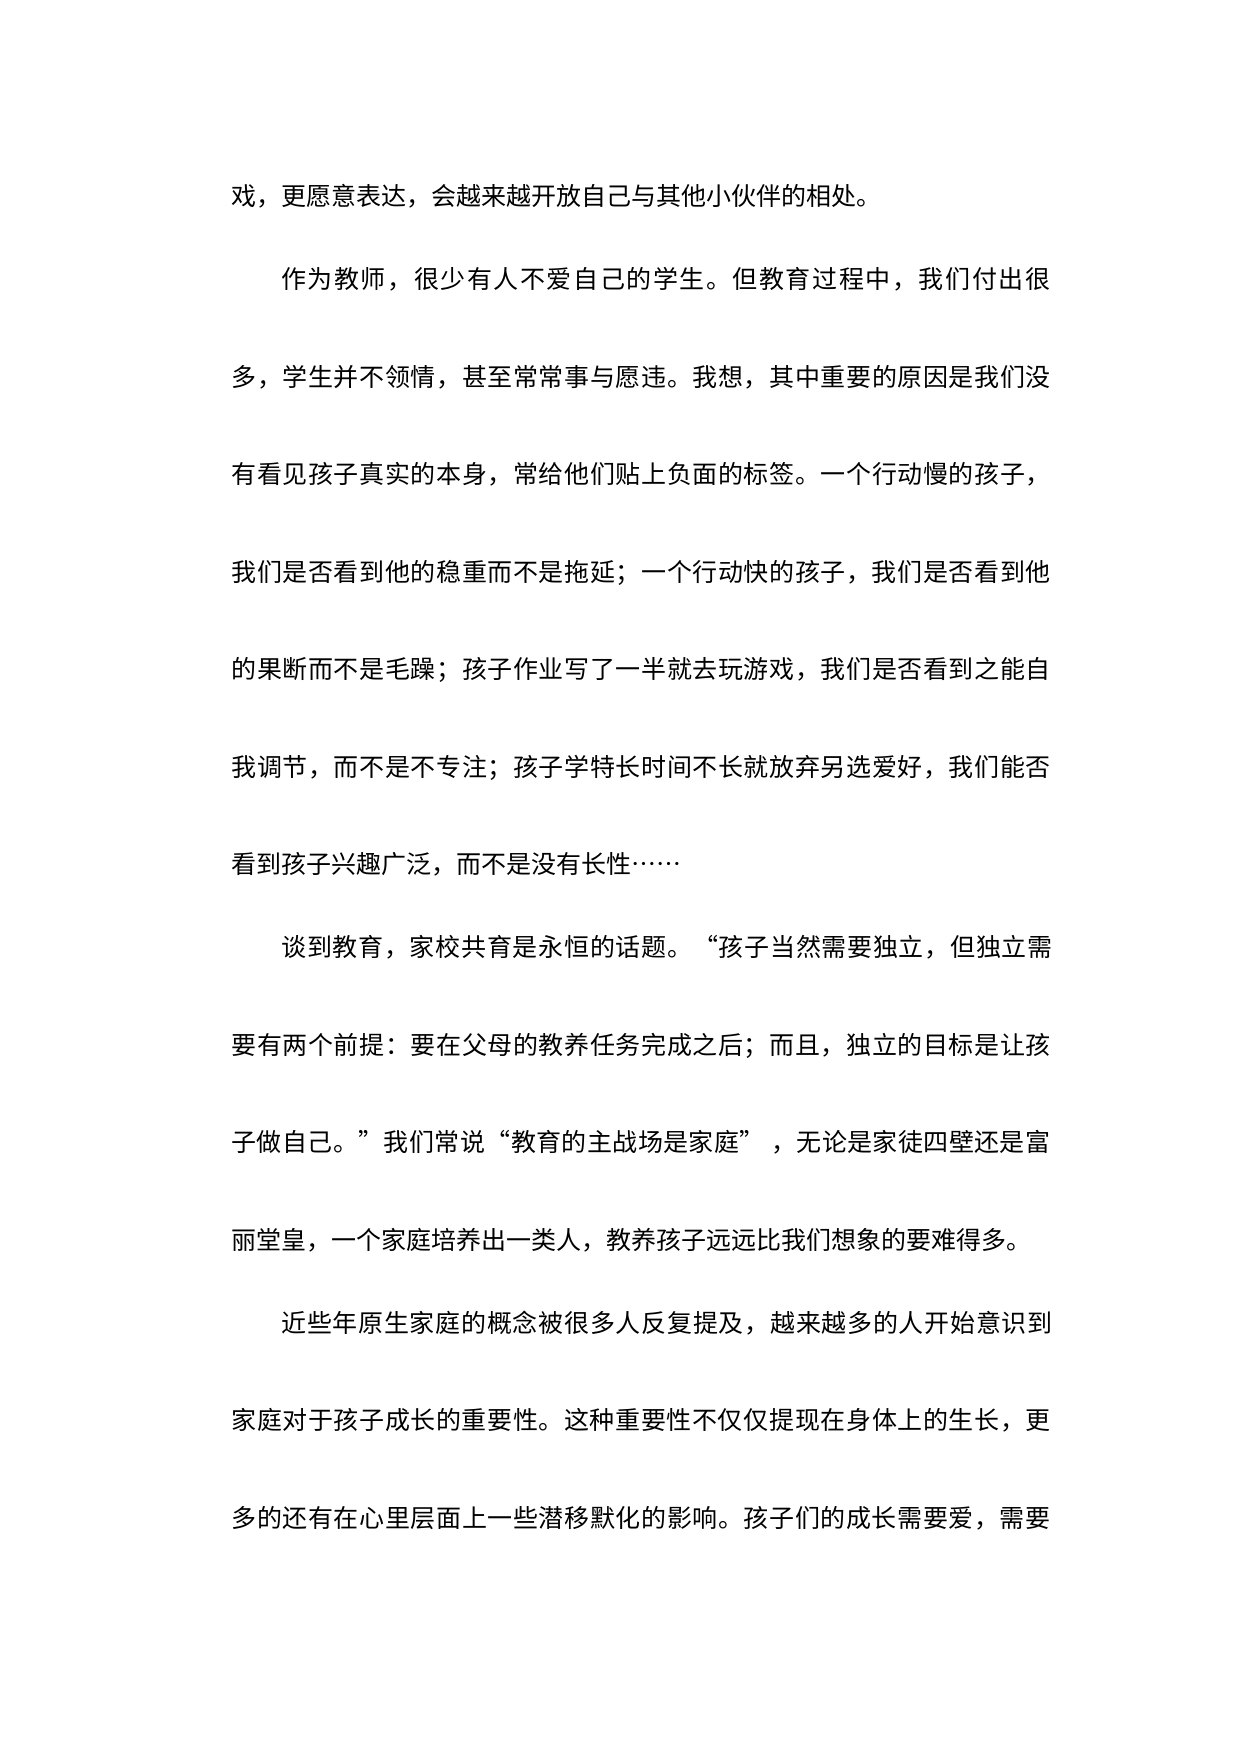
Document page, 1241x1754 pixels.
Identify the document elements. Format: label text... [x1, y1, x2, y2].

text 谈到教育，家校共育是永恒的话题。“孩子当然需要独立，但独立需要有两个前提：要在父母的教养任务完成之后；而且，独立的目标是让孩子做自己。”我们常说“教育的主战场是家庭” ，无论是家徒四壁还是富丽堂皇，一个家庭培养出一类人，教养孩子远远比我们想象的要难得多。 [231, 913, 1053, 1271]
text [231, 1289, 1053, 1549]
text 作为教师，很少有人不爱自己的学生。但教育过程中，我们付出很多，学生并不领情，甚至常常事与愿违。我想，其中重要的原因是我们没有看见孩子真实的本身，常给他们贴上负面的标签。一个行动慢的孩子，我们是否看到他的稳重而不是拖延；一个行动快的孩子，我们是否看到他的果断而不是毛躁；孩子作业写了一半就去玩游戏，我们是否看到之能自我调节，而不是不专注；孩子学特长时间不长就放弃另选爱好，我们能否看到孩子兴趣广泛，而不是没有长性…… [231, 245, 1053, 895]
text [231, 162, 1053, 227]
